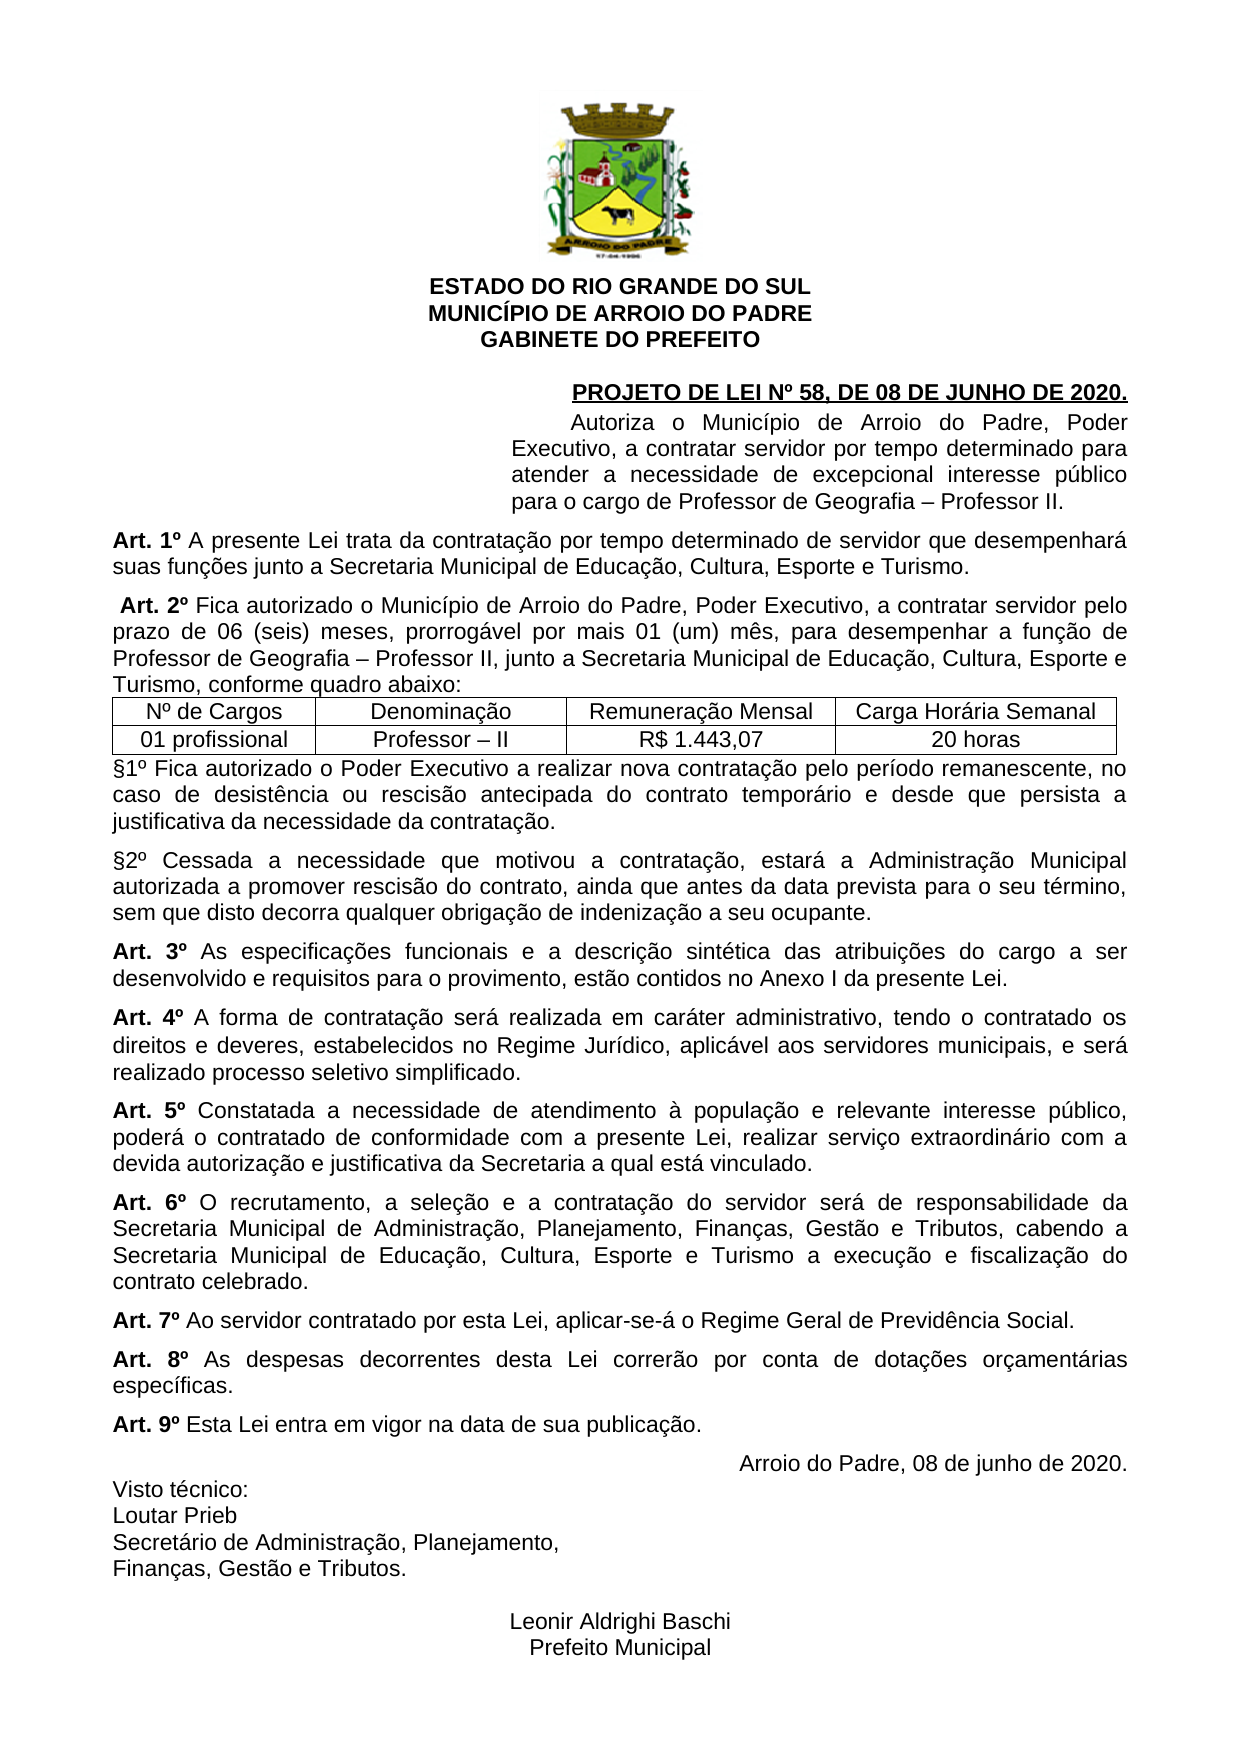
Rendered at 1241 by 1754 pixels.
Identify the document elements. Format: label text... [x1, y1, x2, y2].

table_cell R$ 1.443,07 [567, 726, 835, 754]
table_header Denominação [316, 698, 566, 725]
text Autoriza o Município de Arroio do Padre, Poder Executivo, a contratar servidor por tempo determinado para atender a necessidade de excepcional interesse público para o cargo de Professor de Geografia – Professor II. [511, 409, 1128, 514]
table_header Nº de Cargos [113, 698, 315, 725]
text Visto técnico: [112, 1476, 1128, 1502]
table_cell 01 profissional [113, 726, 315, 754]
text MUNICÍPIO DE ARROIO DO PADRE [112, 299, 1128, 326]
text ESTADO DO RIO GRANDE DO SUL [112, 273, 1128, 299]
text Art. 4º A forma de contratação será realizada em caráter administrativo, tendo o contratado os direitos e deveres, estabelecidos no Regime Jurídico, aplicável aos servidores municipais, e será realizado processo seletivo simplificado. [112, 1003, 1128, 1085]
text Finanças, Gestão e Tributos. [112, 1555, 1128, 1582]
text Art. 8º As despesas decorrentes desta Lei correrão por conta de dotações orçamentárias específicas. [112, 1346, 1128, 1398]
text Art. 2º Fica autorizado o Município de Arroio do Padre, Poder Executivo, a contratar servidor pelo prazo de 06 (seis) meses, prorrogável por mais 01 (um) mês, para desempenhar a função de Professor de Geografia – Professor II, junto a Secretaria Municipal de Educação, Cultura, Esporte e Turismo, conforme quadro abaixo: [112, 592, 1128, 697]
text GABINETE DO PREFEITO [112, 326, 1128, 352]
table_cell 20 horas [836, 726, 1116, 754]
text Art. 9º Esta Lei entra em vigor na data de sua publicação. [112, 1411, 1128, 1437]
text Art. 6º O recrutamento, a seleção e a contratação do servidor será de responsabilidade da Secretaria Municipal de Administração, Planejamento, Finanças, Gestão e Tributos, cabendo a Secretaria Municipal de Educação, Cultura, Esporte e Turismo a execução e fiscalização do contrato celebrado. [112, 1189, 1128, 1294]
text §2º Cessada a necessidade que motivou a contratação, estará a Administração Municipal autorizada a promover rescisão do contrato, ainda que antes da data prevista para o seu término, sem que disto decorra qualquer obrigação de indenização a seu ocupante. [112, 847, 1128, 926]
text Art. 1º A presente Lei trata da contratação por tempo determinado de servidor que desempenhará suas funções junto a Secretaria Municipal de Educação, Cultura, Esporte e Turismo. [112, 527, 1128, 579]
table_header Remuneração Mensal [567, 698, 835, 725]
text Prefeito Municipal [112, 1634, 1128, 1661]
table_header Carga Horária Semanal [836, 698, 1116, 725]
text Loutar Prieb [112, 1502, 1128, 1529]
text §1º Fica autorizado o Poder Executivo a realizar nova contratação pelo período remanescente, no caso de desistência ou rescisão antecipada do contrato temporário e desde que persista a justificativa da necessidade da contratação. [112, 755, 1128, 834]
text Secretário de Administração, Planejamento, [112, 1529, 1128, 1555]
text Art. 5º Constatada a necessidade de atendimento à população e relevante interesse público, poderá o contratado de conformidade com a presente Lei, realizar serviço extraordinário com a devida autorização e justificativa da Secretaria a qual está vinculado. [112, 1097, 1128, 1176]
text Arroio do Padre, 08 de junho de 2020. [112, 1450, 1128, 1476]
text Art. 7º Ao servidor contratado por esta Lei, aplicar-se-á o Regime Geral de Previdência Social. [112, 1307, 1128, 1333]
text PROJETO DE LEI Nº 58, DE 08 DE JUNHO DE 2020. [112, 378, 1128, 405]
table_cell Professor – II [316, 726, 566, 754]
picture [537, 88, 703, 262]
text Art. 3º As especificações funcionais e a descrição sintética das atribuições do cargo a ser desenvolvido e requisitos para o provimento, estão contidos no Anexo I da presente Lei. [112, 938, 1128, 991]
text Leonir Aldrighi Baschi [112, 1608, 1128, 1634]
